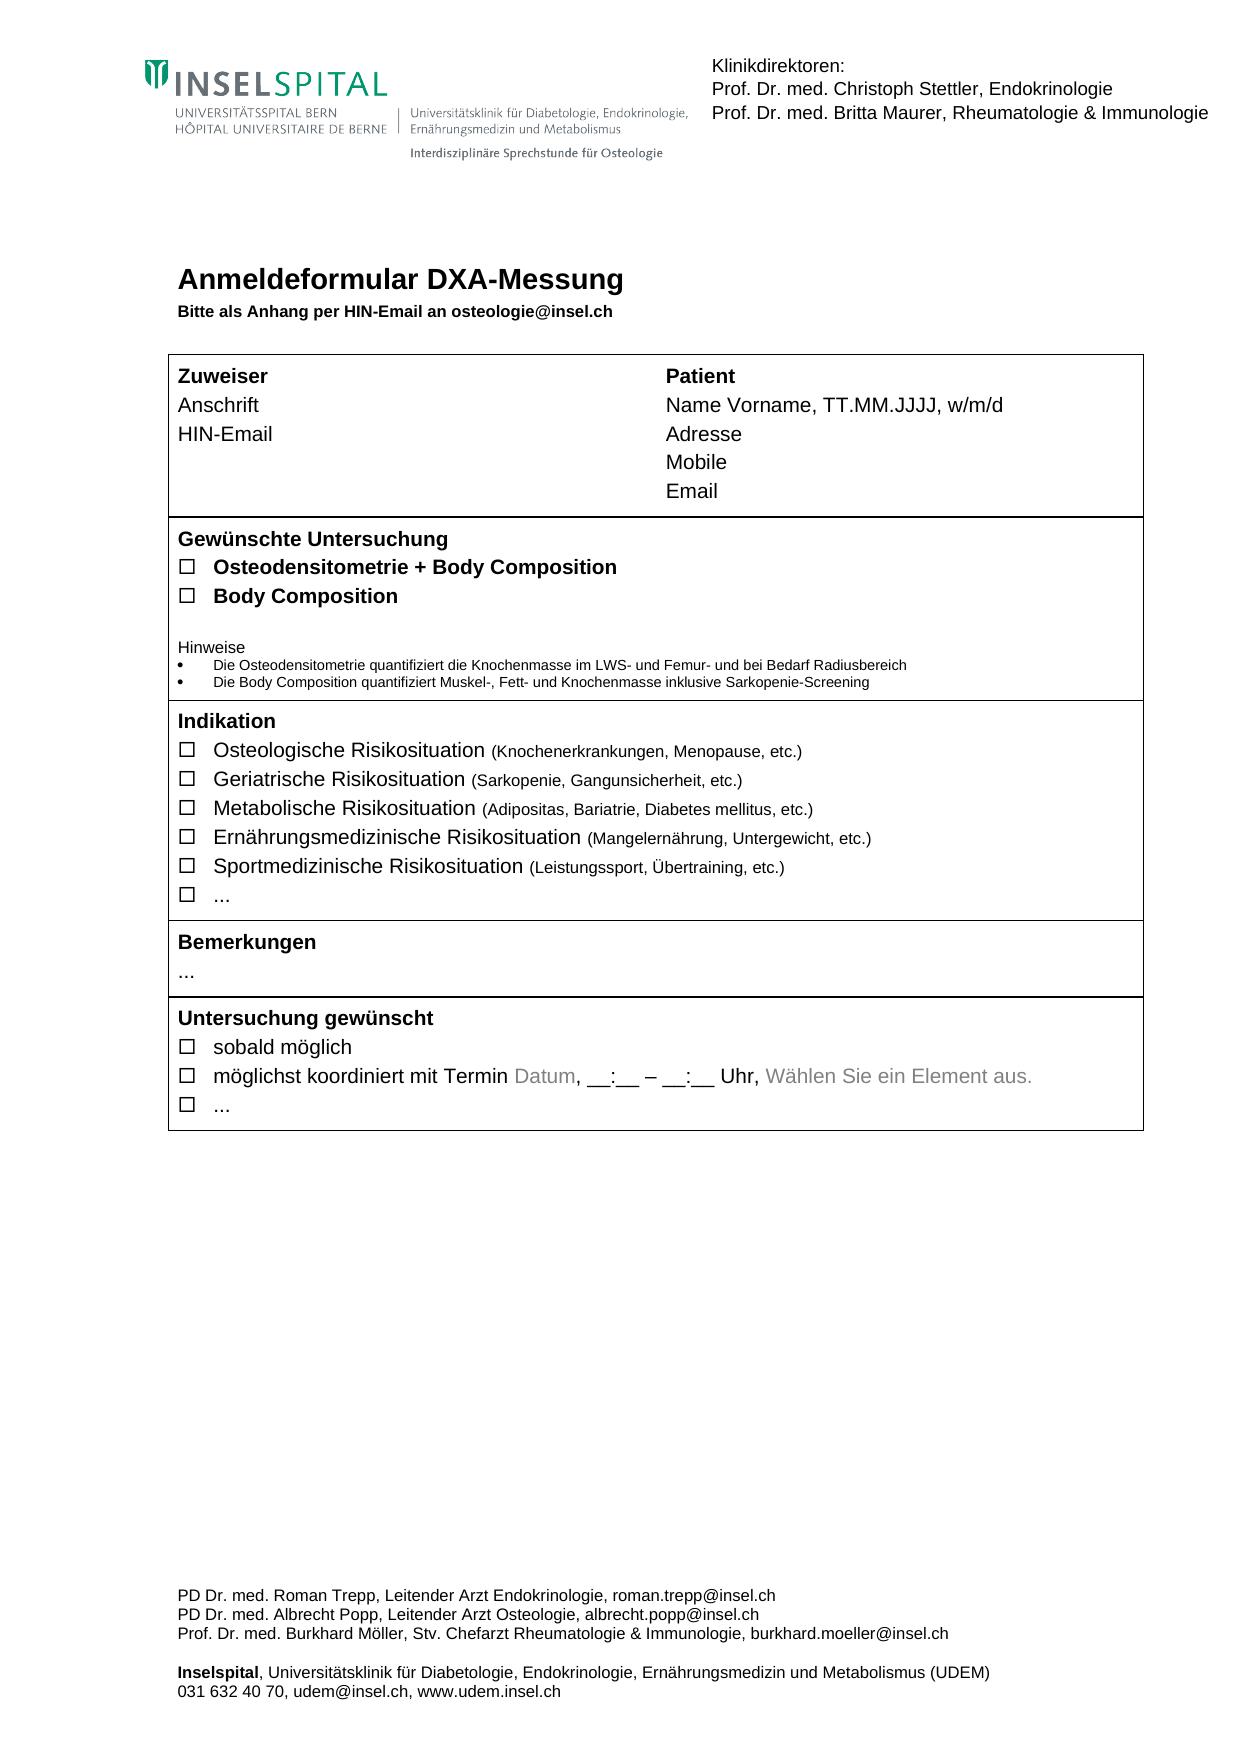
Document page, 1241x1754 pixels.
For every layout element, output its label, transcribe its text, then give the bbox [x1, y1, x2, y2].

table_cell Gewünschte Untersuchung Osteodensitometrie + Body Composition Body Composition Hinweise Die Osteodensitometrie quantifiziert die Knochenmasse im LWS- und Femur- und bei Bedarf Radiusbereich Die Body Composition quantifiziert Muskel-, Fett- und Knochenmasse inklusive Sarkopenie-Screening [169, 518, 1143, 699]
table_cell Bemerkungen [169, 921, 1143, 996]
table_cell Untersuchung gewünscht sobald möglich möglichst koordiniert mit Termin , – Uhr, [169, 998, 1143, 1130]
table_cell Indikation Osteologische Risikosituation (Knochenerkrankungen, Menopause, etc.) Geriatrische Risikosituation (Sarkopenie, Gangunsicherheit, etc.) Metabolische Risikosituation (Adipositas, Bariatrie, Diabetes mellitus, etc.) Ernährungsmedizinische Risikosituation (Mangelernährung, Untergewicht, etc.) Sportmedizinische Risikosituation (Leistungssport, Übertraining, etc.) [169, 701, 1143, 920]
text Bitte als Anhang per HIN-Email an osteologie@insel.ch [177, 302, 1152, 321]
picture [143, 55, 691, 163]
table_header Zuweiser [169, 355, 657, 516]
table_header Patient [657, 355, 1143, 516]
text Anmeldeformular DXA-Messung [177, 262, 1152, 296]
